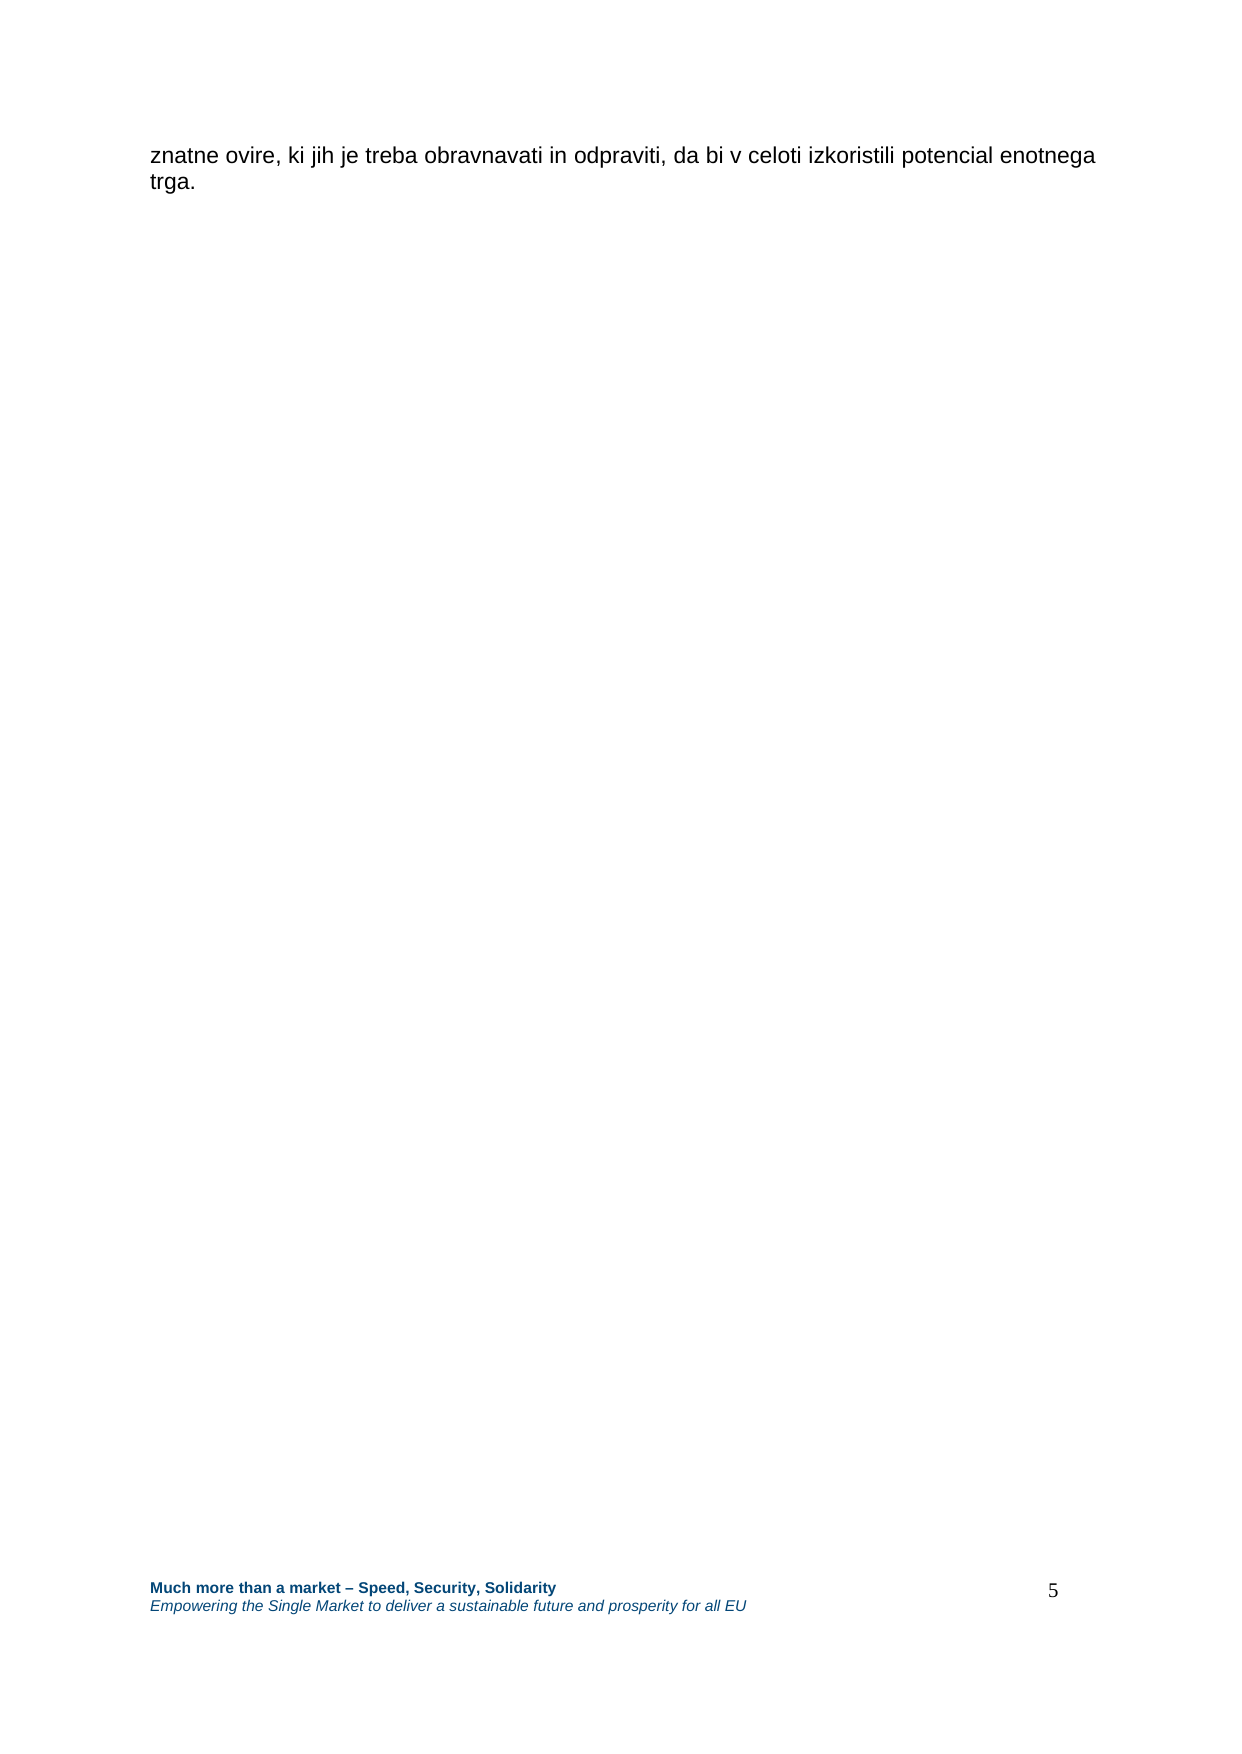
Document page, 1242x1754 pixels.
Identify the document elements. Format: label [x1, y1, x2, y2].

text [150, 142, 1096, 194]
